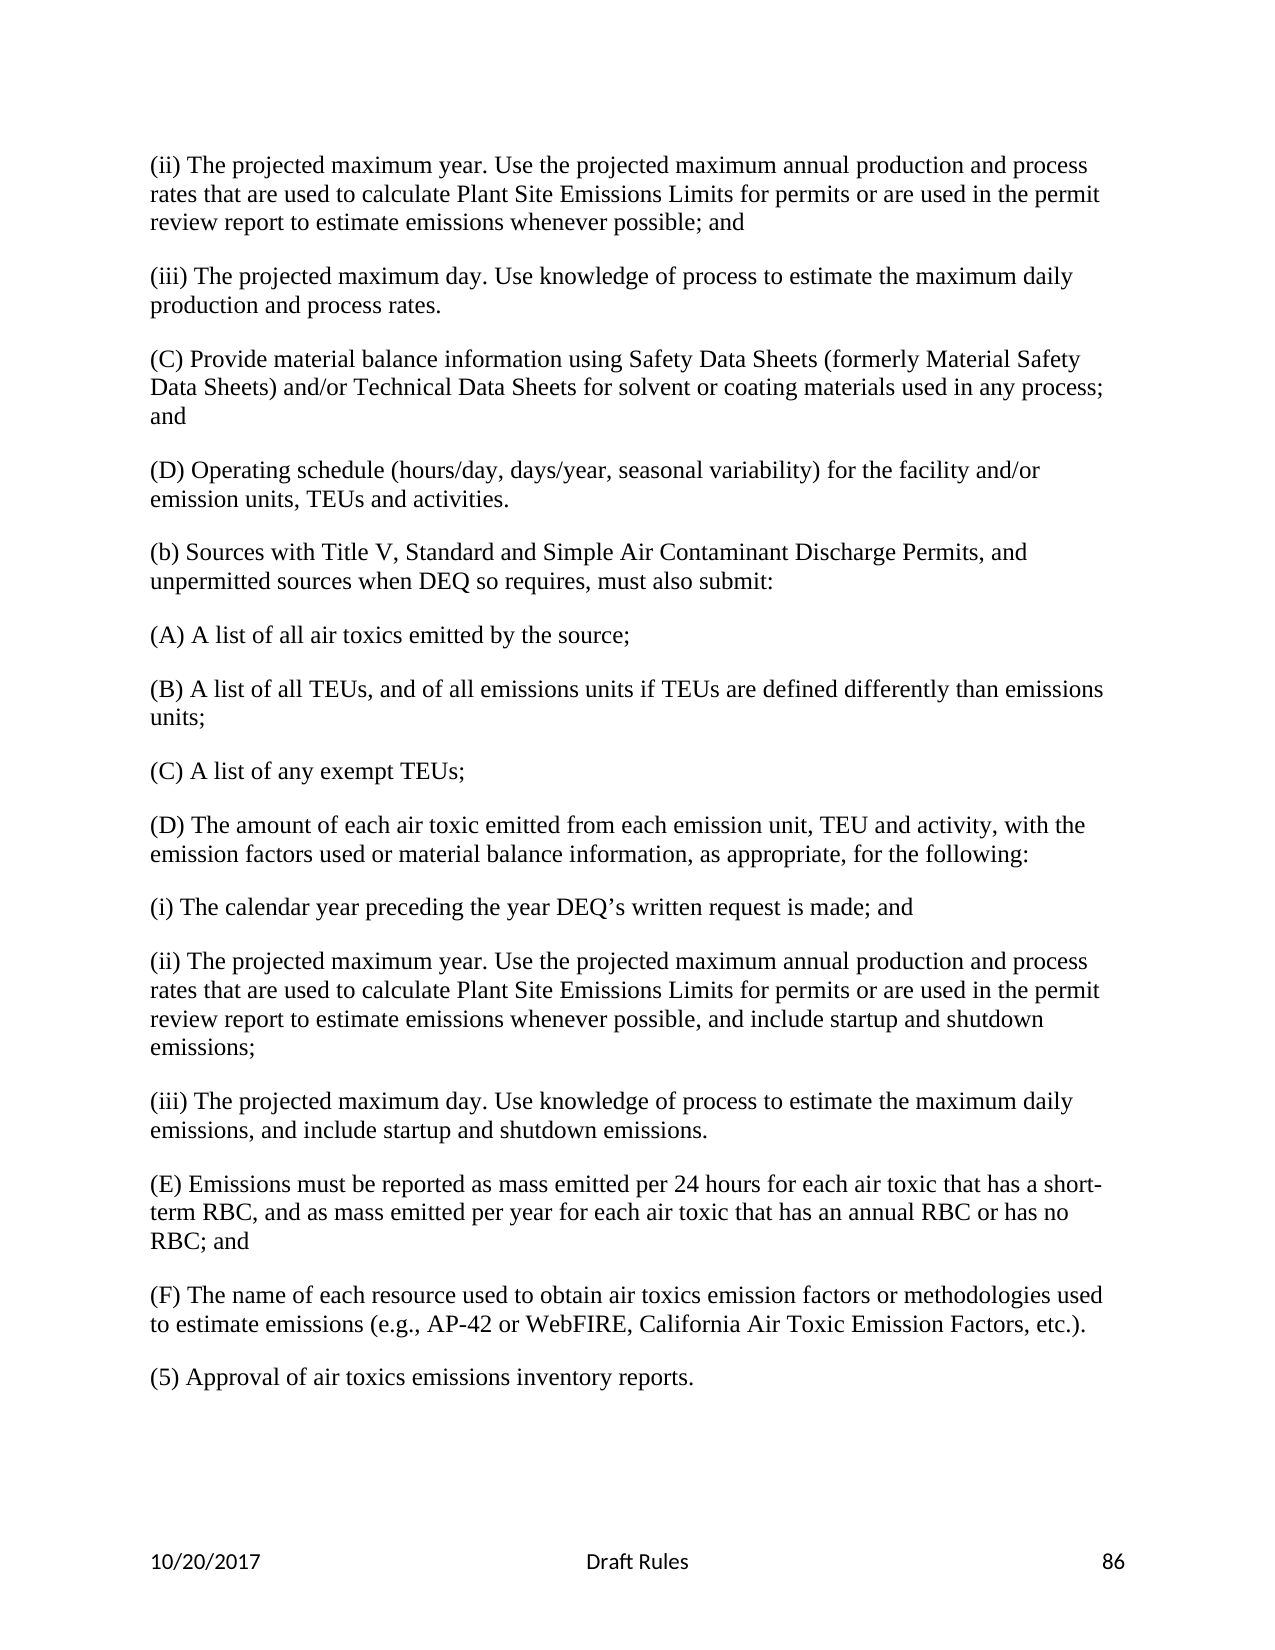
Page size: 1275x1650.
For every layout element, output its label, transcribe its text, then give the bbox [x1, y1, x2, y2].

text (C) A list of any exempt TEUs; [150, 756, 1125, 785]
text (ii) The projected maximum year. Use the projected maximum annual production and process rates that are used to calculate Plant Site Emissions Limits for permits or are used in the permit review report to estimate emissions whenever possible; and [150, 150, 1125, 236]
text (C) Provide material balance information using Safety Data Sheets (formerly Material Safety Data Sheets) and/or Technical Data Sheets for solvent or coating materials used in any process; and [150, 344, 1125, 430]
text (F) The name of each resource used to obtain air toxics emission factors or methodologies used to estimate emissions (e.g., AP-42 or WebFIRE, California Air Toxic Emission Factors, etc.). [150, 1280, 1125, 1337]
text (5) Approval of air toxics emissions inventory reports. [150, 1362, 1125, 1391]
text (D) The amount of each air toxic emitted from each emission unit, TEU and activity, with the emission factors used or material balance information, as appropriate, for the following: [150, 810, 1125, 867]
text (B) A list of all TEUs, and of all emissions units if TEUs are defined differently than emissions units; [150, 674, 1125, 731]
text (i) The calendar year preceding the year DEQ’s written request is made; and [150, 892, 1125, 921]
text (iii) The projected maximum day. Use knowledge of process to estimate the maximum daily emissions, and include startup and shutdown emissions. [150, 1086, 1125, 1144]
text (ii) The projected maximum year. Use the projected maximum annual production and process rates that are used to calculate Plant Site Emissions Limits for permits or are used in the permit review report to estimate emissions whenever possible, and include startup and shutdown emissions; [150, 946, 1125, 1061]
text (A) A list of all air toxics emitted by the source; [150, 620, 1125, 649]
text (b) Sources with Title V, Standard and Simple Air Contaminant Discharge Permits, and unpermitted sources when DEQ so requires, must also submit: [150, 537, 1125, 595]
text (iii) The projected maximum day. Use knowledge of process to estimate the maximum daily production and process rates. [150, 261, 1125, 319]
text (E) Emissions must be reported as mass emitted per 24 hours for each air toxic that has a short-term RBC, and as mass emitted per year for each air toxic that has an annual RBC or has no RBC; and [150, 1169, 1125, 1255]
text (D) Operating schedule (hours/day, days/year, seasonal variability) for the facility and/or emission units, TEUs and activities. [150, 455, 1125, 512]
